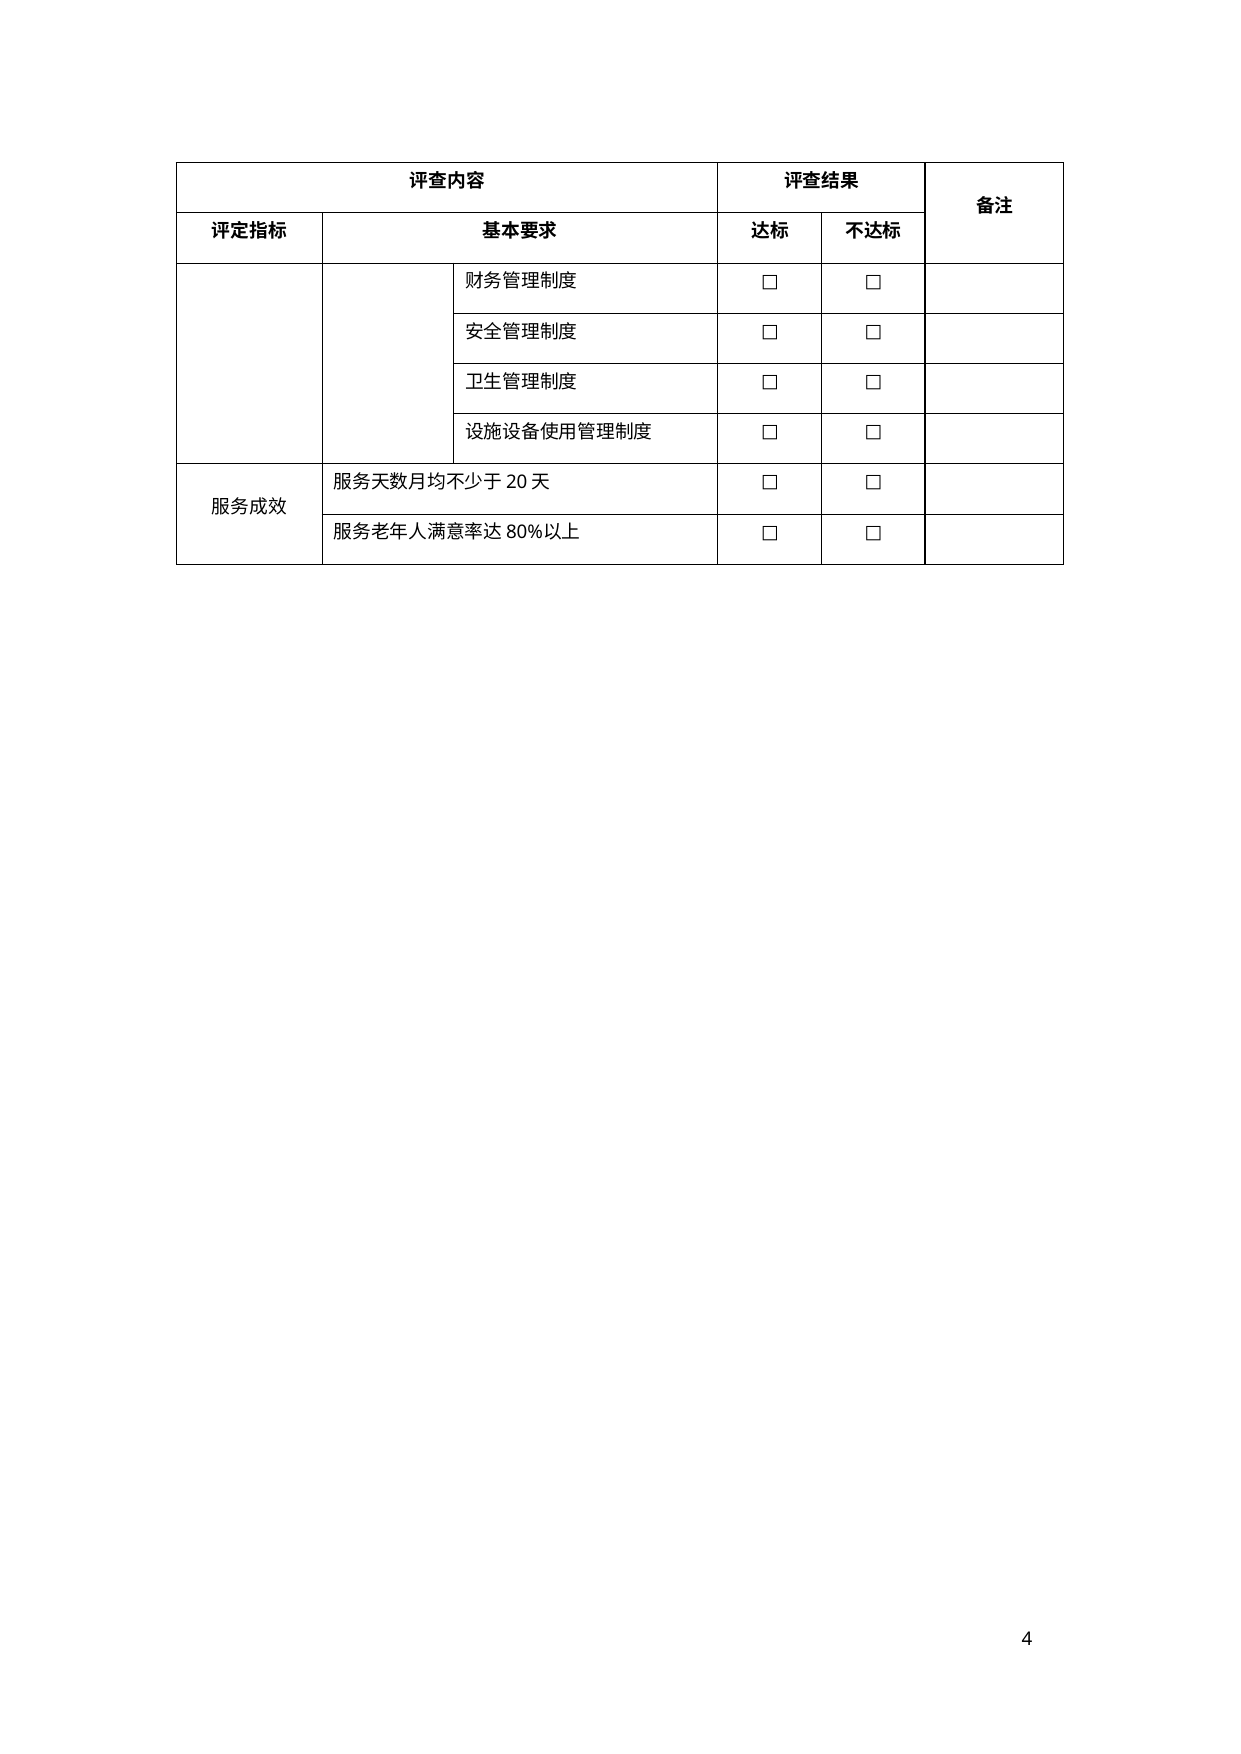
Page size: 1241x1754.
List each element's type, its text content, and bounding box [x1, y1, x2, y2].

table_cell 设施设备使用管理制度 [454, 414, 717, 463]
table_cell □ [822, 464, 924, 513]
table_cell 基本要求 [323, 213, 717, 262]
table_cell □ [718, 464, 821, 513]
table_cell [926, 314, 1063, 363]
table_cell □ [822, 314, 924, 363]
table_cell [926, 414, 1063, 463]
table_cell [926, 364, 1063, 413]
table_cell □ [718, 264, 821, 313]
table_cell □ [822, 264, 924, 313]
table_cell [926, 515, 1063, 564]
table_cell □ [822, 515, 924, 564]
table_cell 服务天数月均不少于20天 [323, 464, 717, 513]
table_cell 达标 [718, 213, 821, 262]
table_cell 卫生管理制度 [454, 364, 717, 413]
table_cell □ [718, 515, 821, 564]
table_cell 财务管理制度 [454, 264, 717, 313]
table_header 评查结果 [718, 163, 924, 212]
table_cell □ [718, 364, 821, 413]
table_cell 评定指标 [177, 213, 322, 262]
table_cell 服务老年人满意率达80%以上 [323, 515, 717, 564]
table_cell □ [718, 314, 821, 363]
table_header 备注 [926, 163, 1063, 262]
table_cell [926, 464, 1063, 513]
table_cell 安全管理制度 [454, 314, 717, 363]
table_cell [926, 264, 1063, 313]
table_cell □ [718, 414, 821, 463]
table_cell □ [822, 364, 924, 413]
table_cell □ [822, 414, 924, 463]
table_cell 服务成效 [177, 464, 322, 564]
table_header 评查内容 [177, 163, 717, 212]
table_cell 不达标 [822, 213, 924, 262]
